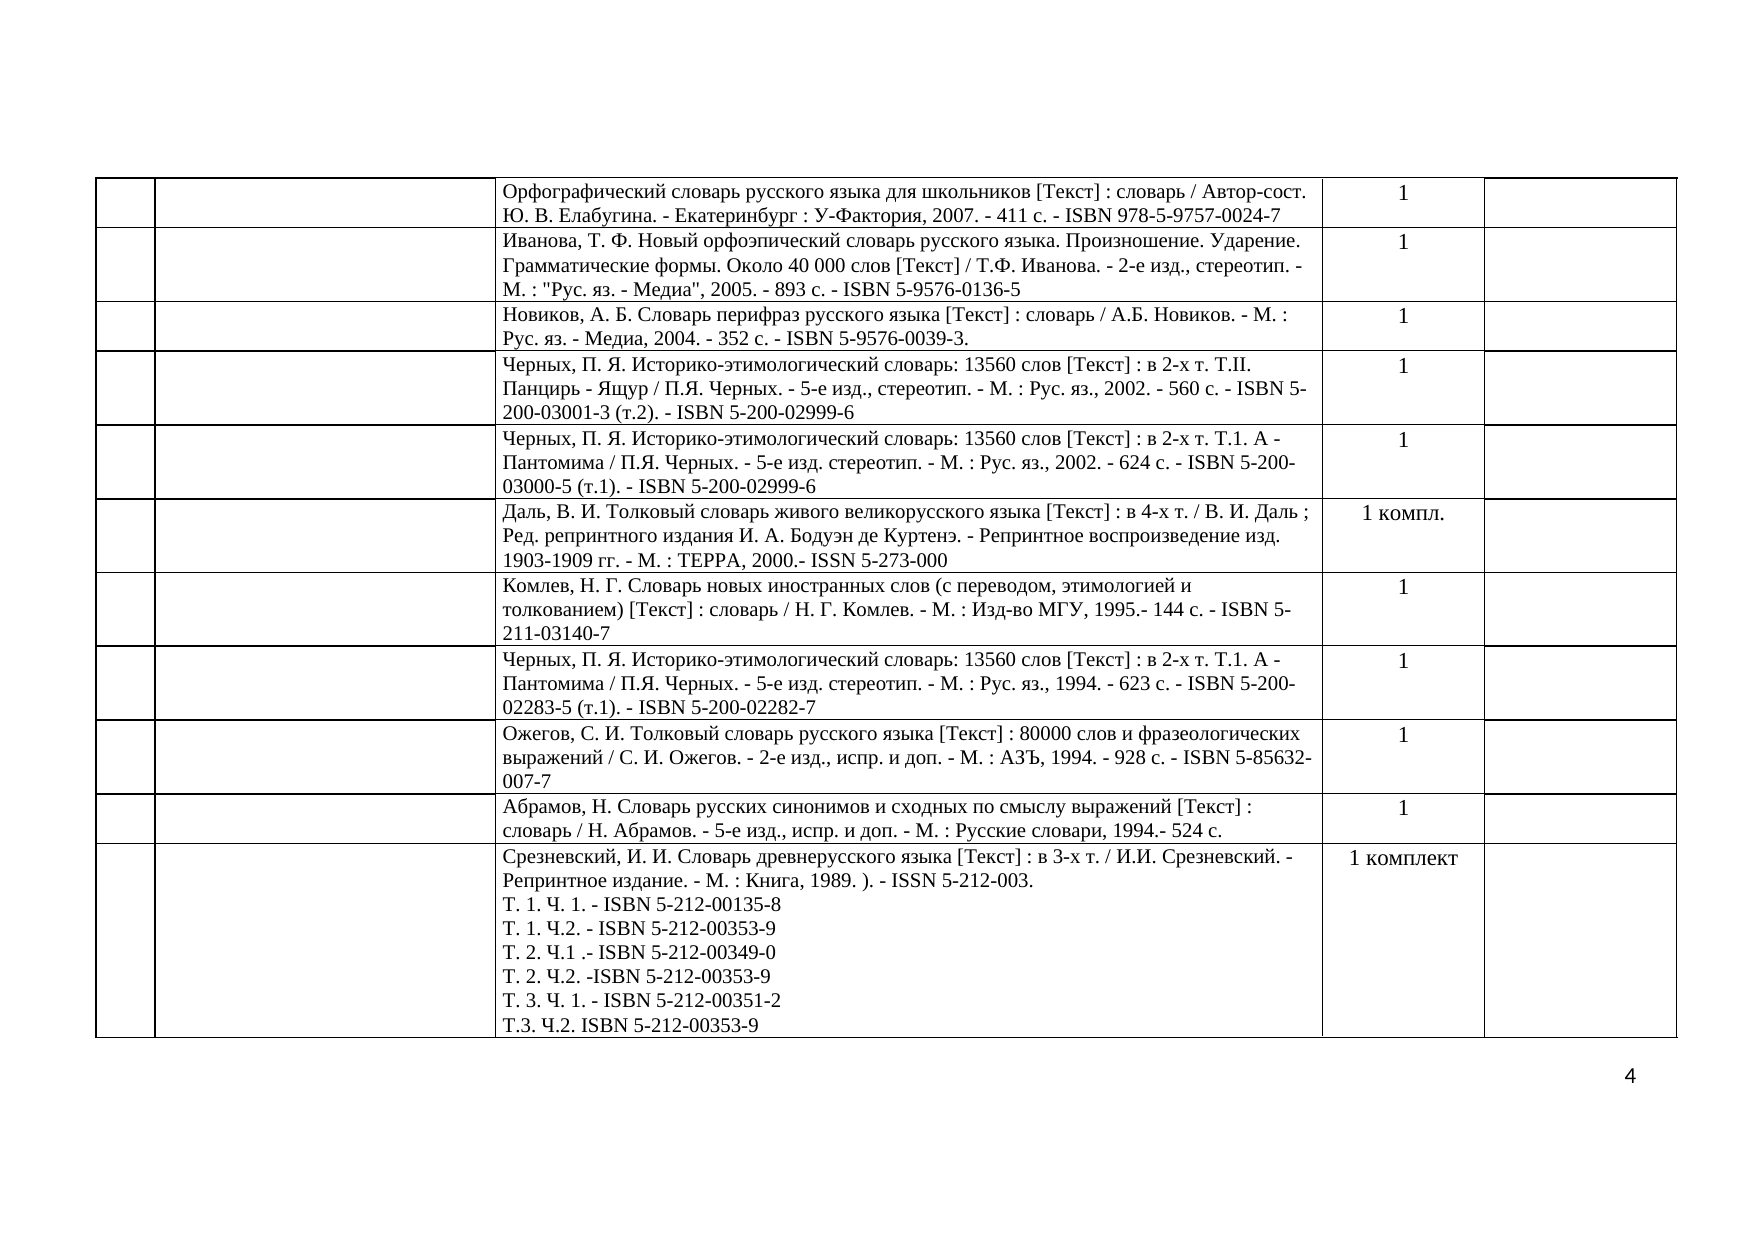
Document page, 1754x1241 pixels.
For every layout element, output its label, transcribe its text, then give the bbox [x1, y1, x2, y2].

table_cell [97, 721, 154, 793]
table_cell 1 [1323, 720, 1484, 793]
table_cell [156, 647, 495, 719]
table_cell 1 [1323, 228, 1484, 301]
table_cell [97, 302, 154, 350]
table_cell Черных, П. Я. Историко-этимологический словарь: 13560 слов [Текст] : в 2-х т. Т.1. А - Пантомима / П.Я. Черных. - 5-е изд. стереотип. - М. : Рус. яз., 1994. - 623 с. - ISBN 5-200-02283-5 (т.1). - ISBN 5-200-02282-7 [496, 646, 1322, 719]
table_cell [156, 573, 495, 645]
table_cell Абрамов, Н. Словарь русских синонимов и сходных по смыслу выражений [Текст] : словарь / Н. Абрамов. - 5-е изд., испр. и доп. - М. : Русские словари, 1994.- 524 с. [496, 794, 1322, 842]
table_cell [156, 352, 495, 424]
table_cell 1 [1323, 302, 1484, 350]
table_cell 1 комплект [1322, 844, 1484, 1037]
table_cell 1 [1323, 425, 1484, 498]
table_cell [97, 352, 154, 424]
table_cell Черных, П. Я. Историко-этимологический словарь: 13560 слов [Текст] : в 2-х т. Т.II. Панцирь - Ящур / П.Я. Черных. - 5-е изд., стереотип. - М. : Рус. яз., 2002. - 560 с. - ISBN 5-200-03001-3 (т.2). - ISBN 5-200-02999-6 [496, 351, 1322, 424]
table_cell [1485, 573, 1676, 645]
table_cell [156, 302, 495, 350]
table_cell [1485, 721, 1676, 793]
table_cell [97, 228, 154, 301]
table_cell [1485, 500, 1676, 572]
table_cell [156, 721, 495, 793]
table_cell 1 [1323, 351, 1484, 424]
table_cell [97, 179, 154, 227]
table_cell [1485, 179, 1676, 227]
table_cell [97, 647, 154, 719]
table_cell [156, 228, 495, 301]
table_cell [1485, 426, 1676, 498]
table_cell [97, 500, 154, 572]
table_cell 1 компл. [1323, 499, 1484, 572]
table_cell Срезневский, И. И. Словарь древнерусского языка [Текст] : в 3-х т. / И.И. Срезневский. - Репринтное издание. - М. : Книга, 1989. ). - ISSN 5-212-003. Т. 1. Ч. 1. - ISBN 5-212-00135-8 Т. 1. Ч.2. - ISBN 5-212-00353-9 Т. 2. Ч.1 .- ISBN 5-212-00349-0 Т. 2. Ч.2. -ISBN 5-212-00353-9 Т. 3. Ч. 1. - ISBN 5-212-00351-2 Т.3. Ч.2. ISBN 5-212-00353-9 [496, 844, 1322, 1037]
table_cell Орфографический словарь русского языка для школьников [Текст] : словарь / Автор-сост. Ю. В. Елабугина. - Екатеринбург : У-Фактория, 2007. - 411 с. - ISBN 978-5-9757-0024-7 [496, 178, 1322, 227]
table_cell [97, 426, 154, 498]
table_cell 1 [1323, 794, 1484, 842]
table_cell Ожегов, С. И. Толковый словарь русского языка [Текст] : 80000 слов и фразеологических выражений / С. И. Ожегов. - 2-е изд., испр. и доп. - М. : АЗЪ, 1994. - 928 с. - ISBN 5-85632-007-7 [496, 720, 1322, 793]
table_cell 1 [1323, 646, 1484, 719]
table_cell Новиков, А. Б. Словарь перифраз русского языка [Текст] : словарь / А.Б. Новиков. - М. : Рус. яз. - Медиа, 2004. - 352 с. - ISBN 5-9576-0039-3. [496, 302, 1322, 350]
table_cell [97, 573, 154, 645]
table_cell 1 [1323, 573, 1484, 645]
table_cell Иванова, Т. Ф. Новый орфоэпический словарь русского языка. Произношение. Ударение. Грамматические формы. Около 40 000 слов [Текст] / Т.Ф. Иванова. - 2-е изд., стереотип. - М. : "Рус. яз. - Медиа", 2005. - 893 с. - ISBN 5-9576-0136-5 [496, 228, 1322, 301]
table_cell [1485, 844, 1676, 1037]
table_cell Даль, В. И. Толковый словарь живого великорусского языка [Текст] : в 4-х т. / В. И. Даль ; Ред. репринтного издания И. А. Бодуэн де Куртенэ. - Репринтное воспроизведение изд. 1903-1909 гг. - М. : ТЕРРА, 2000.- ISSN 5-273-000 [496, 499, 1322, 572]
table_cell [1485, 647, 1676, 719]
table_cell [156, 426, 495, 498]
table_cell [156, 795, 495, 842]
table_cell [156, 179, 495, 227]
table_cell [156, 844, 495, 1037]
table_cell Комлев, Н. Г. Словарь новых иностранных слов (с переводом, этимологией и толкованием) [Текст] : словарь / Н. Г. Комлев. - М. : Изд-во МГУ, 1995.- 144 с. - ISBN 5-211-03140-7 [496, 573, 1322, 645]
table_cell [1485, 228, 1676, 301]
table_cell [97, 795, 154, 842]
table_cell [1485, 352, 1676, 424]
table_cell Черных, П. Я. Историко-этимологический словарь: 13560 слов [Текст] : в 2-х т. Т.1. А - Пантомима / П.Я. Черных. - 5-е изд. стереотип. - М. : Рус. яз., 2002. - 624 с. - ISBN 5-200-03000-5 (т.1). - ISBN 5-200-02999-6 [496, 425, 1322, 498]
table_cell [97, 844, 154, 1037]
table_cell [1485, 795, 1676, 842]
table_cell [1485, 302, 1676, 350]
table_cell [156, 500, 495, 572]
table_cell 1 [1323, 178, 1484, 227]
